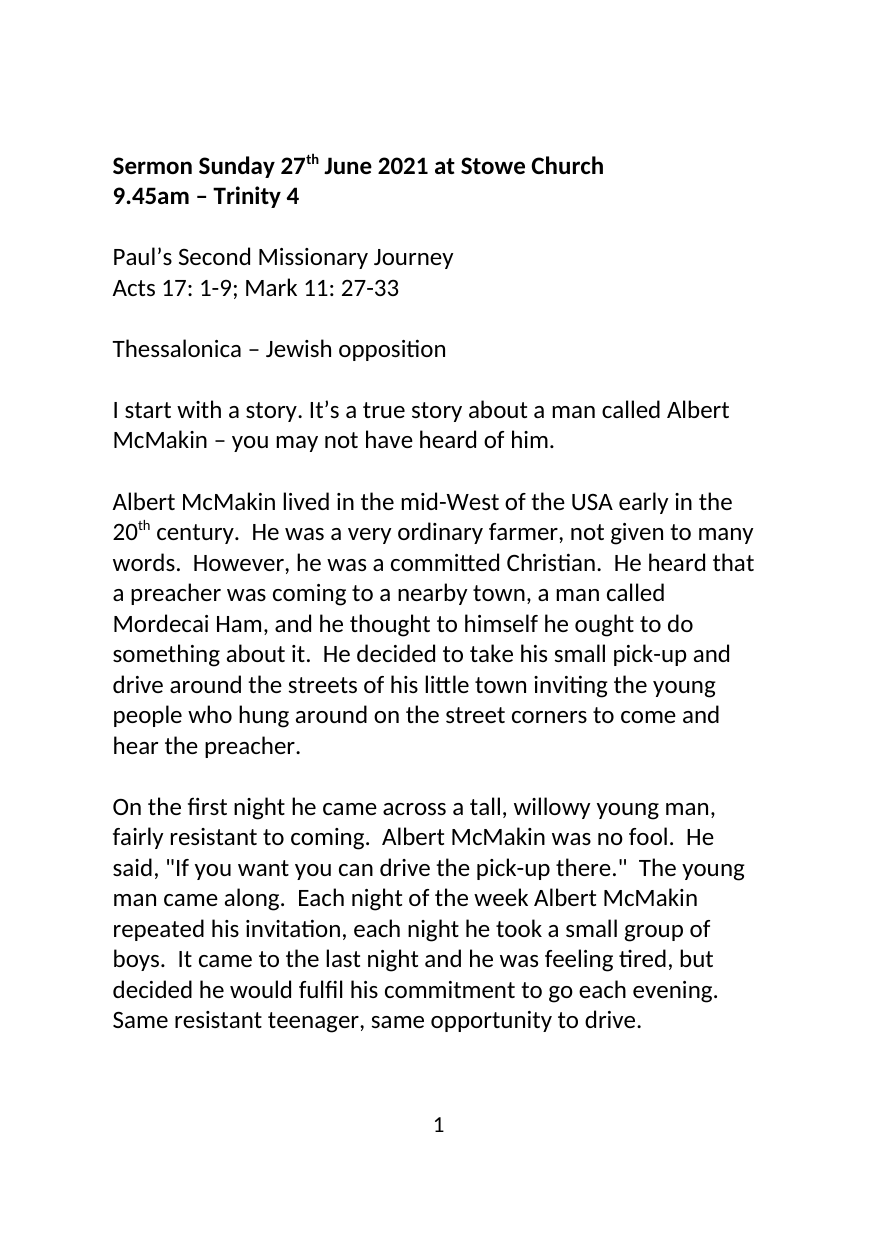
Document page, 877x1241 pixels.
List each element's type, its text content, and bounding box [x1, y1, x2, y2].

text Paul’s Second Missionary Journey [112, 242, 764, 272]
text Thessalonica – Jewish opposition [112, 333, 764, 364]
text I start with a story. It’s a true story about a man called Albert McMakin – you may not have heard of him. [112, 394, 764, 455]
text 9.45am – Trinity 4 [112, 181, 764, 211]
text Albert McMakin lived in the mid-West of the USA early in the 20th century. He was a very ordinary farmer, not given to many words. However, he was a committed Christian. He heard that a preacher was coming to a nearby town, a man called Mordecai Ham, and he thought to himself he ought to do something about it. He decided to take his small pick-up and drive around the streets of his little town inviting the young people who hung around on the street corners to come and hear the preacher. [112, 486, 764, 760]
text Acts 17: 1-9; Mark 11: 27-33 [112, 272, 764, 303]
text On the first night he came across a tall, willowy young man, fairly resistant to coming. Albert McMakin was no fool. He said, "If you want you can drive the pick-up there." The young man came along. Each night of the week Albert McMakin repeated his invitation, each night he took a small group of boys. It came to the last night and he was feeling tired, but decided he would fulfil his commitment to go each evening. Same resistant teenager, same opportunity to drive. [112, 791, 764, 1035]
text Sermon Sunday 27th June 2021 at Stowe Church [112, 150, 764, 181]
